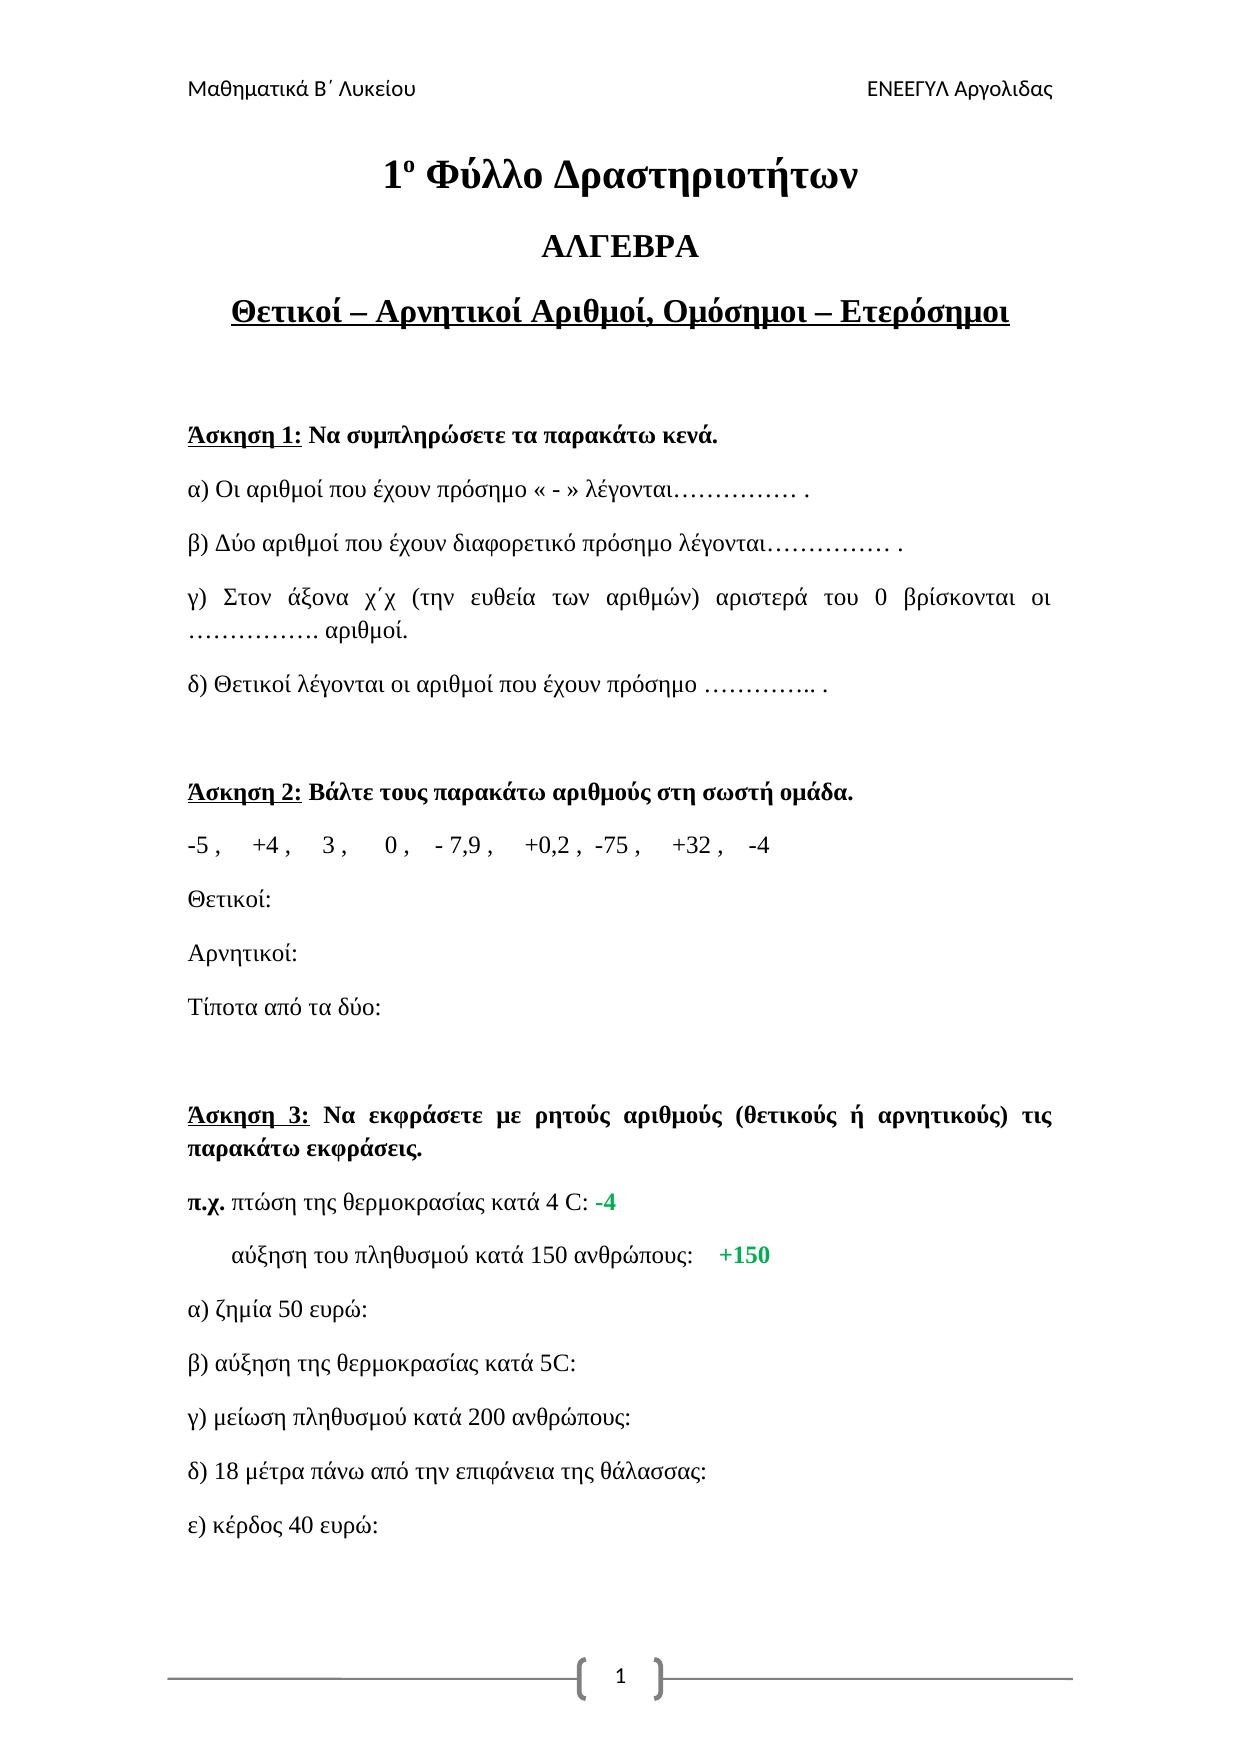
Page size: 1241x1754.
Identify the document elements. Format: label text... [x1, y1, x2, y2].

text αύξηση του πληθυσμού κατά 150 ανθρώπους: +150 [187, 1241, 1053, 1269]
text Θετικοί – Αρνητικοί Αριθμοί, Ομόσημοι – Ετερόσημοι [187, 291, 1053, 329]
text δ) Θετικοί λέγονται οι αριθμοί που έχουν πρόσημο ………….. . [187, 669, 1053, 698]
text β) αύξηση της θερμοκρασίας κατά 5C: [187, 1348, 1053, 1377]
text α) ζημία 50 ευρώ: [187, 1294, 1053, 1323]
text α) Οι αριθμοί που έχουν πρόσημο « - » λέγονται…………… . [187, 474, 1053, 503]
text Τίποτα από τα δύο: [187, 992, 1053, 1021]
text Θετικοί: [187, 884, 1053, 913]
text π.χ. πτώση της θερμοκρασίας κατά 4 C: -4 [187, 1187, 1053, 1216]
text Άσκηση 1: Να συμπληρώσετε τα παρακάτω κενά. [187, 421, 1053, 449]
text Άσκηση 2: Βάλτε τους παρακάτω αριθμούς στη σωστή ομάδα. [187, 777, 1053, 806]
text β) Δύο αριθμοί που έχουν διαφορετικό πρόσημο λέγονται…………… . [187, 528, 1053, 557]
text Άσκηση 3: Να εκφράσετε με ρητούς αριθμούς (θετικούς ή αρνητικούς) τις παρακάτω εκφράσεις. [187, 1100, 1053, 1162]
text -5 , +4 , 3 , 0 , - 7,9 , +0,2 , -75 , +32 , -4 [187, 831, 1053, 859]
text γ) μείωση πληθυσμού κατά 200 ανθρώπους: [187, 1402, 1053, 1431]
text Αρνητικοί: [187, 938, 1053, 967]
text 1ο Φύλλο Δραστηριοτήτων [187, 150, 1053, 198]
text γ) Στον άξονα χ΄χ (την ευθεία των αριθμών) αριστερά του 0 βρίσκονται οι ……………. αριθμοί. [187, 582, 1053, 644]
text ε) κέρδος 40 ευρώ: [187, 1510, 1053, 1539]
text δ) 18 μέτρα πάνω από την επιφάνεια της θάλασσας: [187, 1456, 1053, 1485]
text ΑΛΓΕΒΡΑ [187, 226, 1053, 264]
